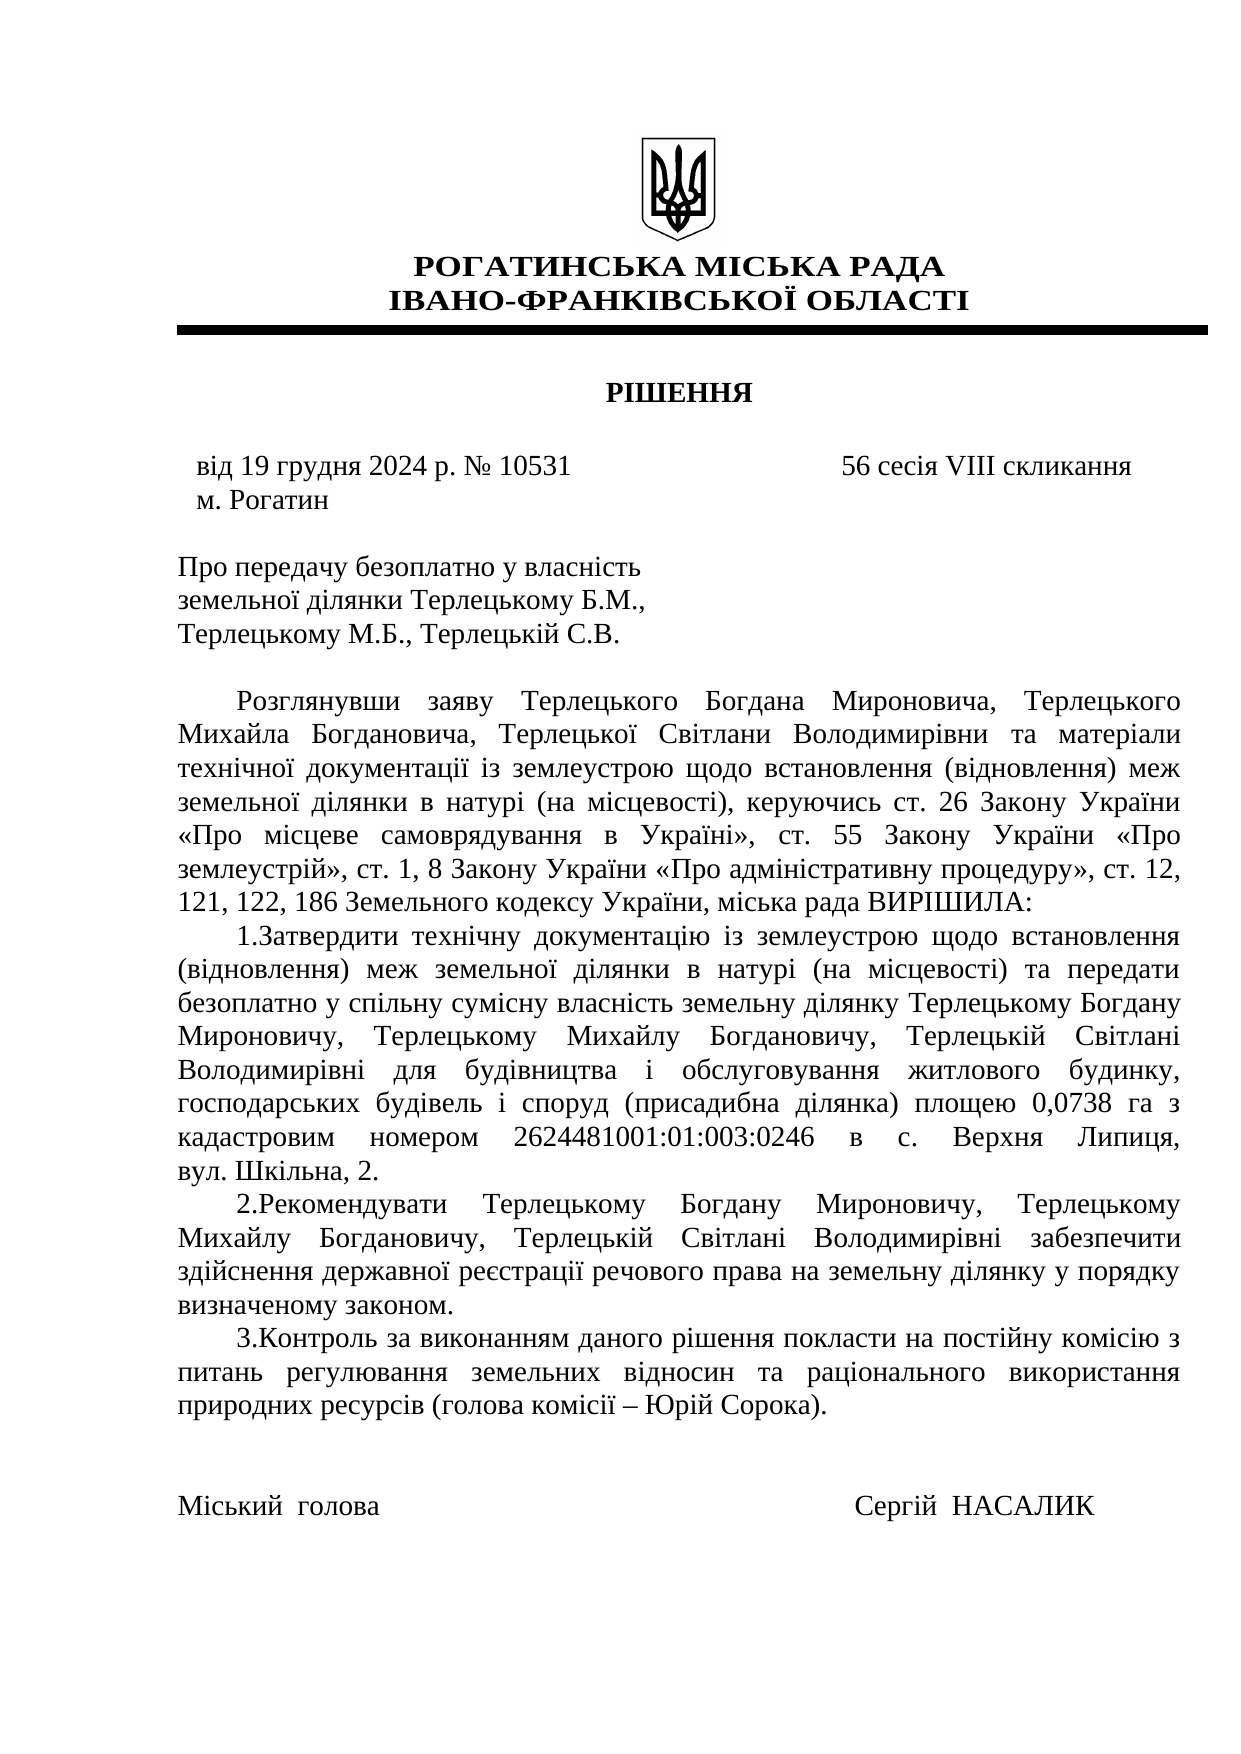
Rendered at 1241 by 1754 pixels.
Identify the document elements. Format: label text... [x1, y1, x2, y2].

text 1.Затвердити технічну документацію із землеустрою щодо встановлення (відновлення) меж земельної ділянки в натурі (на місцевості) та передати безоплатно у спільну сумісну власність земельну ділянку Терлецькому Богдану Мироновичу, Терлецькому Михайлу Богдановичу, Терлецькій Світлані Володимирівні для будівництва і обслуговування житлового будинку, господарських будівель і споруд (присадибна ділянка) площею 0,0738 га з кадастровим номером 2624481001:01:003:0246 в с. Верхня Липиця, вул. Шкільна, 2. [177, 918, 1181, 1186]
text Терлецькому М.Б., Терлецькій С.В. [177, 616, 1181, 649]
text від 19 грудня 2024 р. № 10531 56 сесія VIII скликання [196, 448, 1237, 482]
text ІВАНО-ФРАНКІВСЬКОЇ ОБЛАСТІ [177, 283, 1181, 316]
text Міський голова Сергій НАСАЛИК [177, 1488, 1181, 1522]
text Розглянувши заяву Терлецького Богдана Мироновича, Терлецького Михайла Богдановича, Терлецької Світлани Володимирівни та матеріали технічної документації із землеустрою щодо встановлення (відновлення) меж земельної ділянки в натурі (на місцевості), керуючись ст. 26 Закону України «Про місцеве самоврядування в Україні», ст. 55 Закону України «Про землеустрій», ст. 1, 8 Закону України «Про адміністративну процедуру», ст. 12, 121, 122, 186 Земельного кодексу України, міська рада ВИРІШИЛА: [177, 683, 1181, 918]
text 2.Рекомендувати Терлецькому Богдану Мироновичу, Терлецькому Михайлу Богдановичу, Терлецькій Світлані Володимирівні забезпечити здійснення державної реєстрації речового права на земельну ділянку у порядку визначеному законом. [177, 1186, 1181, 1320]
text 3.Контроль за виконанням даного рішення покласти на постійну комісію з питань регулювання земельних відносин та раціонального використання природних ресурсів (голова комісії – Юрій Сорока). [177, 1320, 1181, 1421]
text Про передачу безоплатно у власність [177, 549, 1237, 582]
text РОГАТИНСЬКА МІСЬКА РАДА [177, 249, 1181, 283]
text РІШЕННЯ [177, 375, 1181, 408]
text земельної ділянки Терлецькому Б.М., [177, 582, 1181, 616]
text м. Рогатин [196, 482, 1237, 515]
